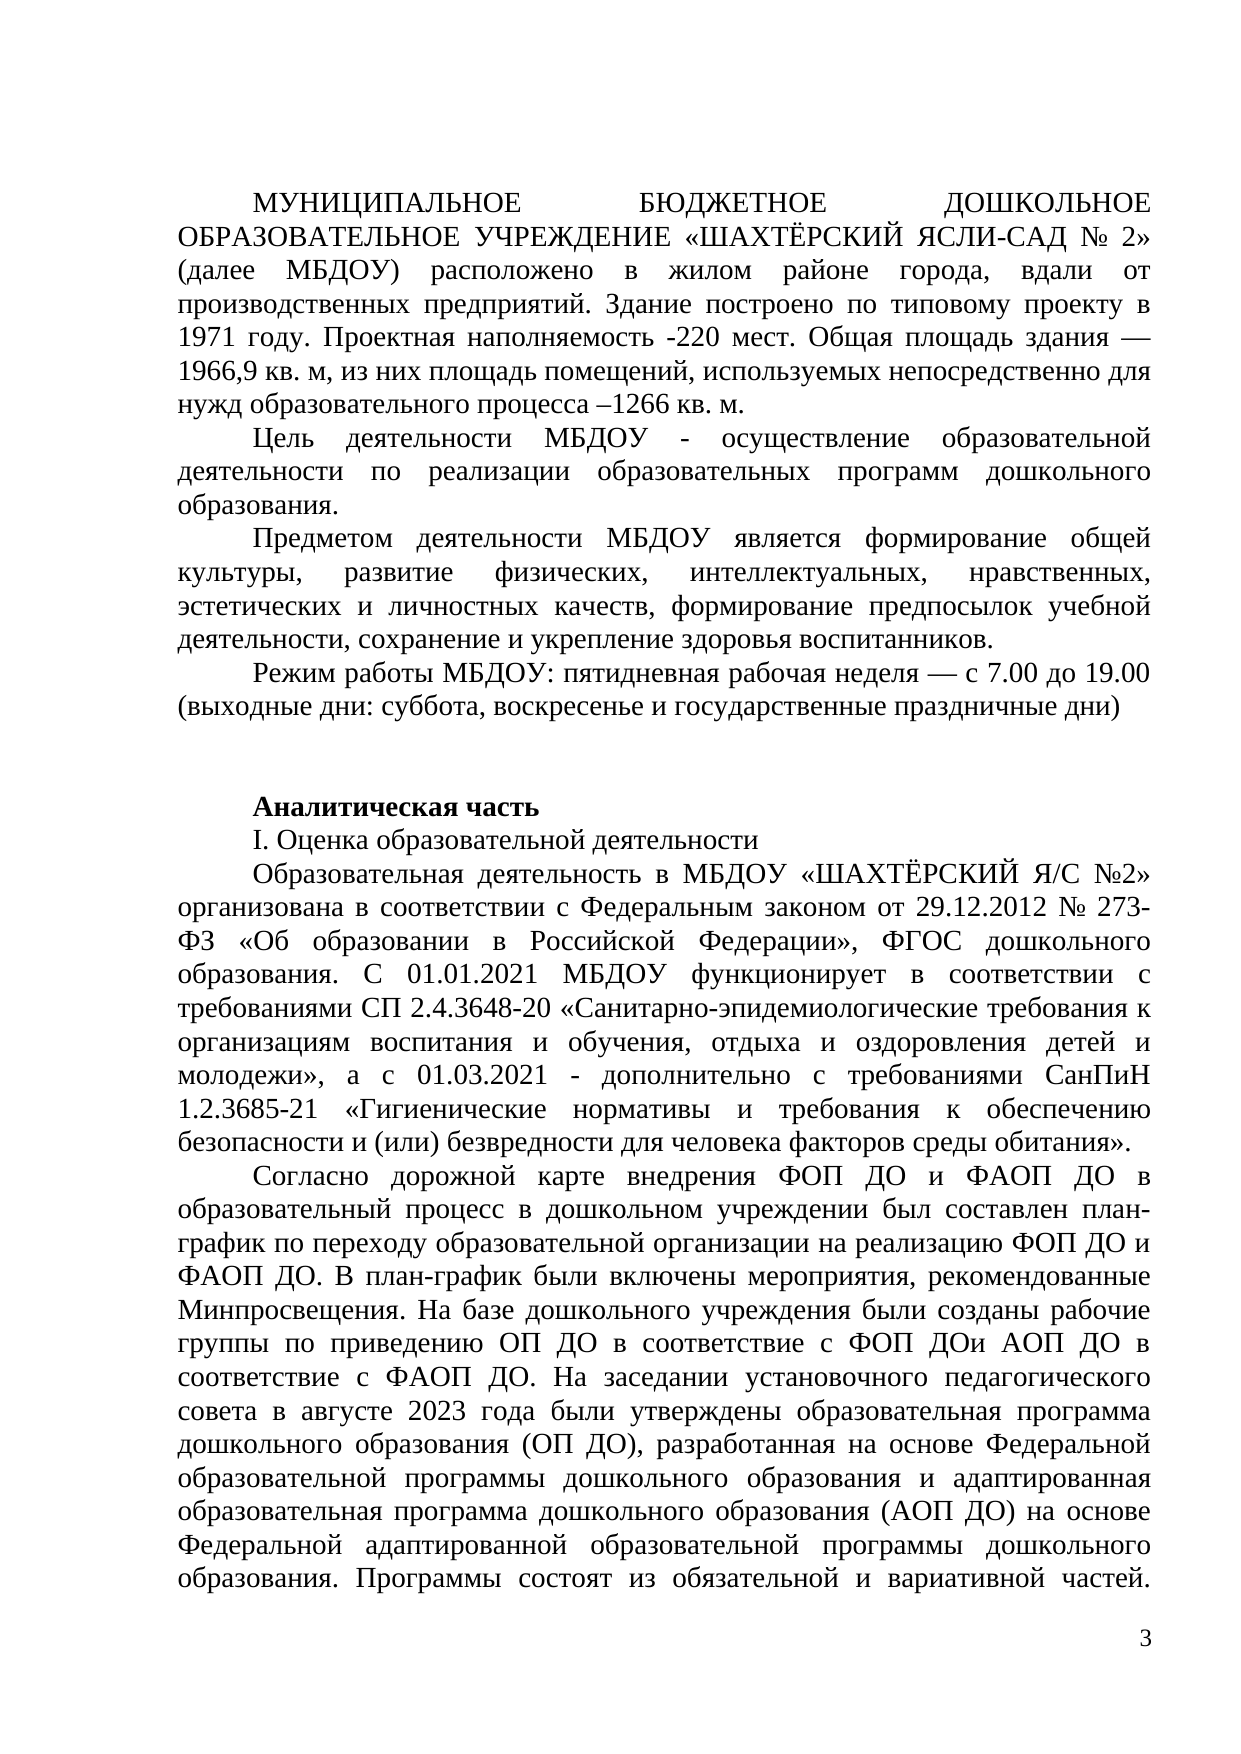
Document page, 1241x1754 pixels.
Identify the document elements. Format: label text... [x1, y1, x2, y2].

text МУНИЦИПАЛЬНОЕ БЮДЖЕТНОЕ ДОШКОЛЬНОЕ ОБРАЗОВАТЕЛЬНОЕ УЧРЕЖДЕНИЕ «ШАХТЁРСКИЙ ЯСЛИ-САД № 2» (далее МБДОУ) расположено в жилом районе города, вдали от производственных предприятий. Здание построено по типовому проекту в 1971 году. Проектная наполняемость -220 мест. Общая площадь здания — 1966,9 кв. м, из них площадь помещений, используемых непосредственно для нужд образовательного процесса –1266 кв. м. [177, 185, 1152, 420]
text Режим работы МБДОУ: пятидневная рабочая неделя — с 7.00 до 19.00 (выходные дни: суббота, воскресенье и государственные праздничные дни) [177, 655, 1152, 722]
text Предметом деятельности МБДОУ является формирование общей культуры, развитие физических, интеллектуальных, нравственных, эстетических и личностных качеств, формирование предпосылок учебной деятельности, сохранение и укрепление здоровья воспитанников. [177, 521, 1152, 655]
text Цель деятельности МБДОУ - осуществление образовательной деятельности по реализации образовательных программ дошкольного образования. [177, 420, 1152, 521]
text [177, 1158, 1152, 1594]
text Аналитическая часть [177, 789, 1152, 822]
text Образовательная деятельность в МБДОУ «ШАХТЁРСКИЙ Я/С №2» организована в соответствии с Федеральным законом от 29.12.2012 № 273-ФЗ «Об образовании в Российской Федерации», ФГОС дошкольного образования. С 01.01.2021 МБДОУ функционирует в соответствии с требованиями СП 2.4.3648-20 «Санитарно-эпидемиологические требования к организациям воспитания и обучения, отдыха и оздоровления детей и молодежи», а с 01.03.2021 - дополнительно с требованиями СанПиН 1.2.3685-21 «Гигиенические нормативы и требования к обеспечению безопасности и (или) безвредности для человека факторов среды обитания». [177, 856, 1152, 1158]
text I. Оценка образовательной деятельности [177, 822, 1152, 856]
